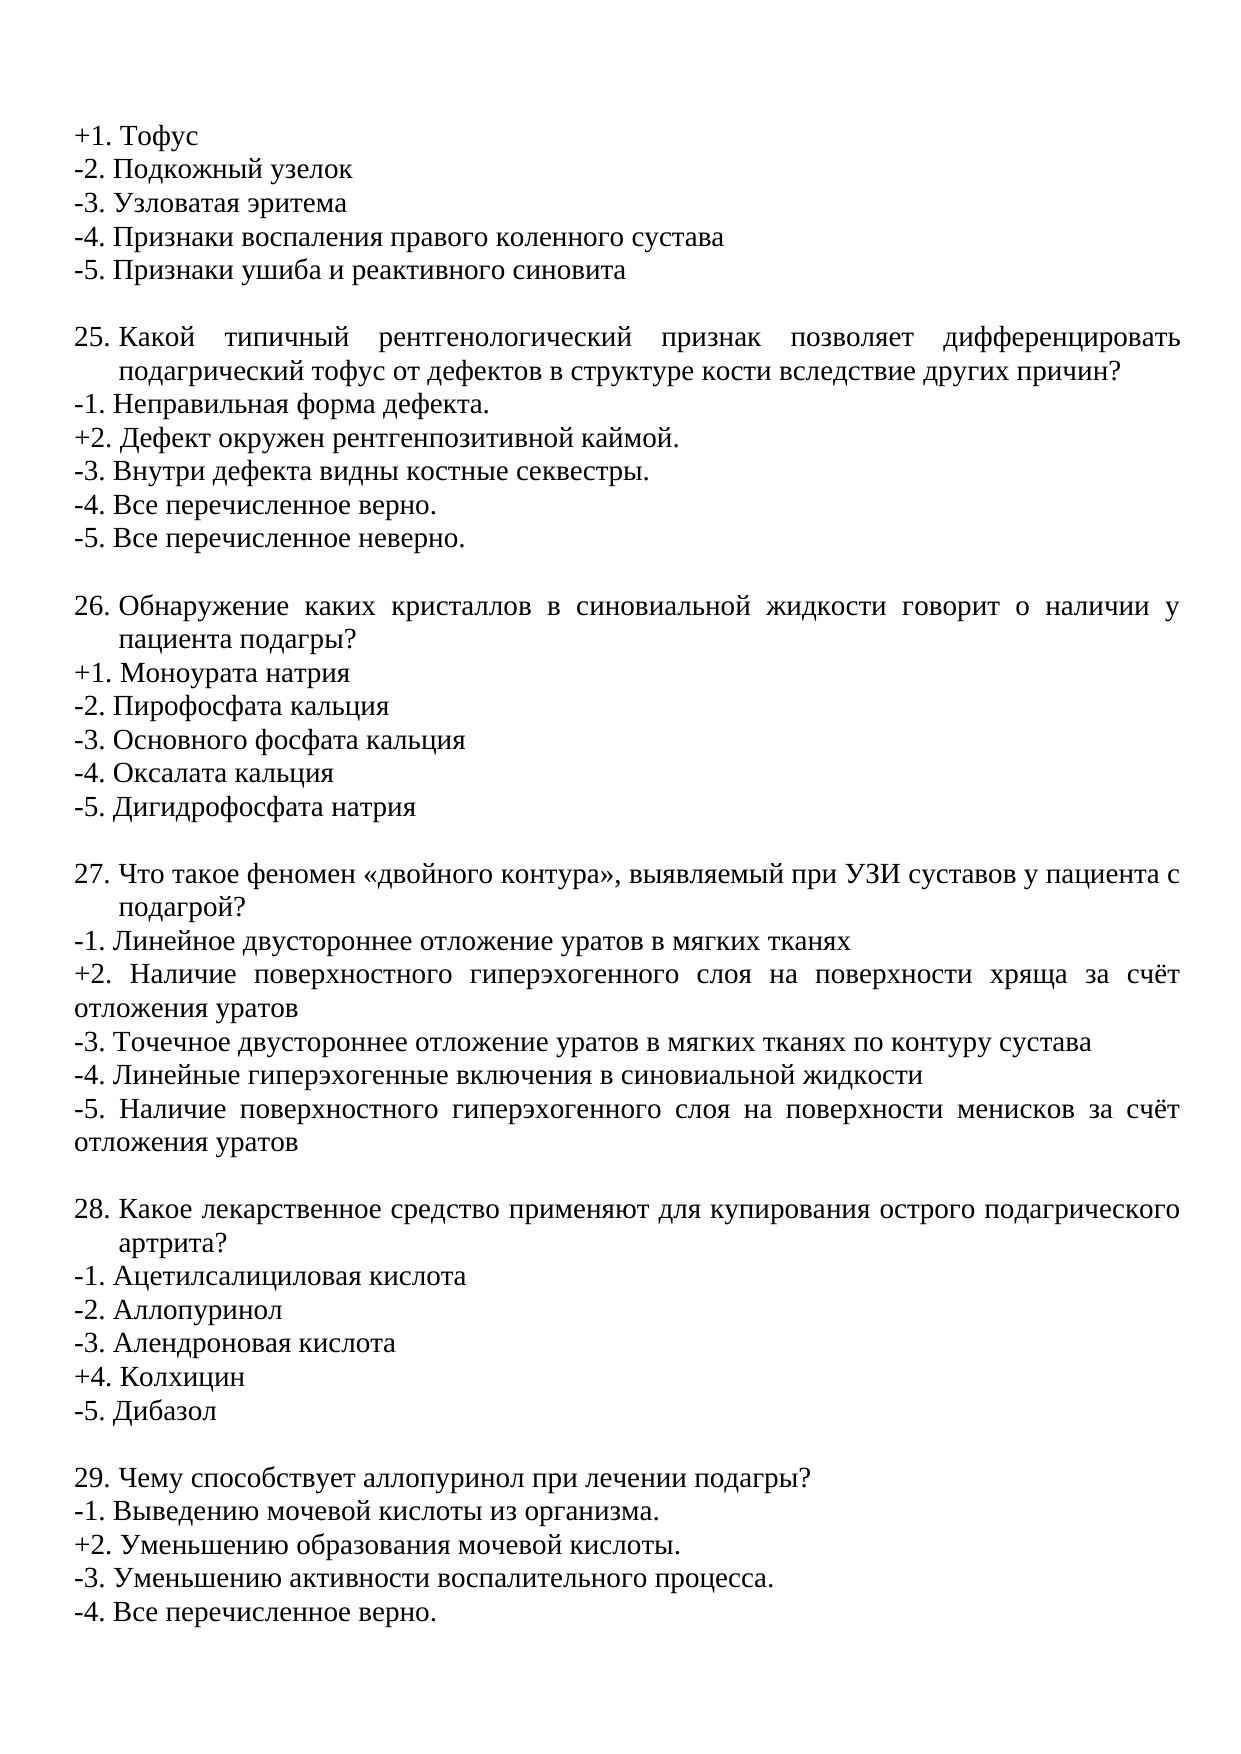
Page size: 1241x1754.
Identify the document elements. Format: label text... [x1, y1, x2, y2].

list Какое лекарственное средство применяют для купирования острого подагрического артрита? [74, 1191, 1181, 1258]
text -5. Признаки ушиба и реактивного синовита [74, 252, 1181, 286]
text -1. Линейное двустороннее отложение уратов в мягких тканях [74, 923, 1181, 957]
text -3. Узловатая эритема [74, 185, 1181, 219]
text +2. Наличие поверхностного гиперэхогенного слоя на поверхности хряща за счёт отложения уратов [74, 957, 1181, 1024]
text -4. Признаки воспаления правого коленного сустава [74, 219, 1181, 252]
text -4. Все перечисленное верно. [74, 1594, 1181, 1627]
text -3. Точечное двустороннее отложение уратов в мягких тканях по контуру сустава [74, 1024, 1181, 1057]
text +1. Моноурата натрия [74, 655, 1181, 688]
list Что такое феномен «двойного контура», выявляемый при УЗИ суставов у пациента с подагрой? [74, 856, 1181, 923]
text -4. Оксалата кальция [74, 755, 1181, 789]
list Обнаружение каких кристаллов в синовиальной жидкости говорит о наличии у пациента подагры? [74, 588, 1181, 655]
list Чему способствует аллопуринол при лечении подагры? [74, 1460, 1181, 1493]
text -5. Дигидрофосфата натрия [74, 789, 1181, 822]
text -3. Основного фосфата кальция [74, 722, 1181, 755]
text -3. Внутри дефекта видны костные секвестры. [74, 453, 1181, 487]
text +2. Дефект окружен рентгенпозитивной каймой. [74, 420, 1181, 453]
text -2. Подкожный узелок [74, 152, 1181, 185]
text -1. Ацетилсалициловая кислота [74, 1258, 1181, 1292]
text +2. Уменьшению образования мочевой кислоты. [74, 1527, 1181, 1560]
text -5. Наличие поверхностного гиперэхогенного слоя на поверхности менисков за счёт отложения уратов [74, 1091, 1181, 1158]
list Какой типичный рентгенологический признак позволяет дифференцировать подагрический тофус от дефектов в структуре кости вследствие других причин? [74, 319, 1181, 386]
text -2. Аллопуринол [74, 1292, 1181, 1326]
text -1. Выведению мочевой кислоты из организма. [74, 1493, 1181, 1527]
text -4. Линейные гиперэхогенные включения в синовиальной жидкости [74, 1057, 1181, 1091]
text +1. Тофус [74, 118, 1181, 152]
text -5. Все перечисленное неверно. [74, 521, 1181, 554]
text -4. Все перечисленное верно. [74, 487, 1181, 521]
text -5. Дибазол [74, 1393, 1181, 1426]
text -3. Уменьшению активности воспалительного процесса. [74, 1560, 1181, 1594]
text +4. Колхицин [74, 1359, 1181, 1393]
text -2. Пирофосфата кальция [74, 688, 1181, 722]
text -3. Алендроновая кислота [74, 1326, 1181, 1359]
text -1. Неправильная форма дефекта. [74, 386, 1181, 420]
